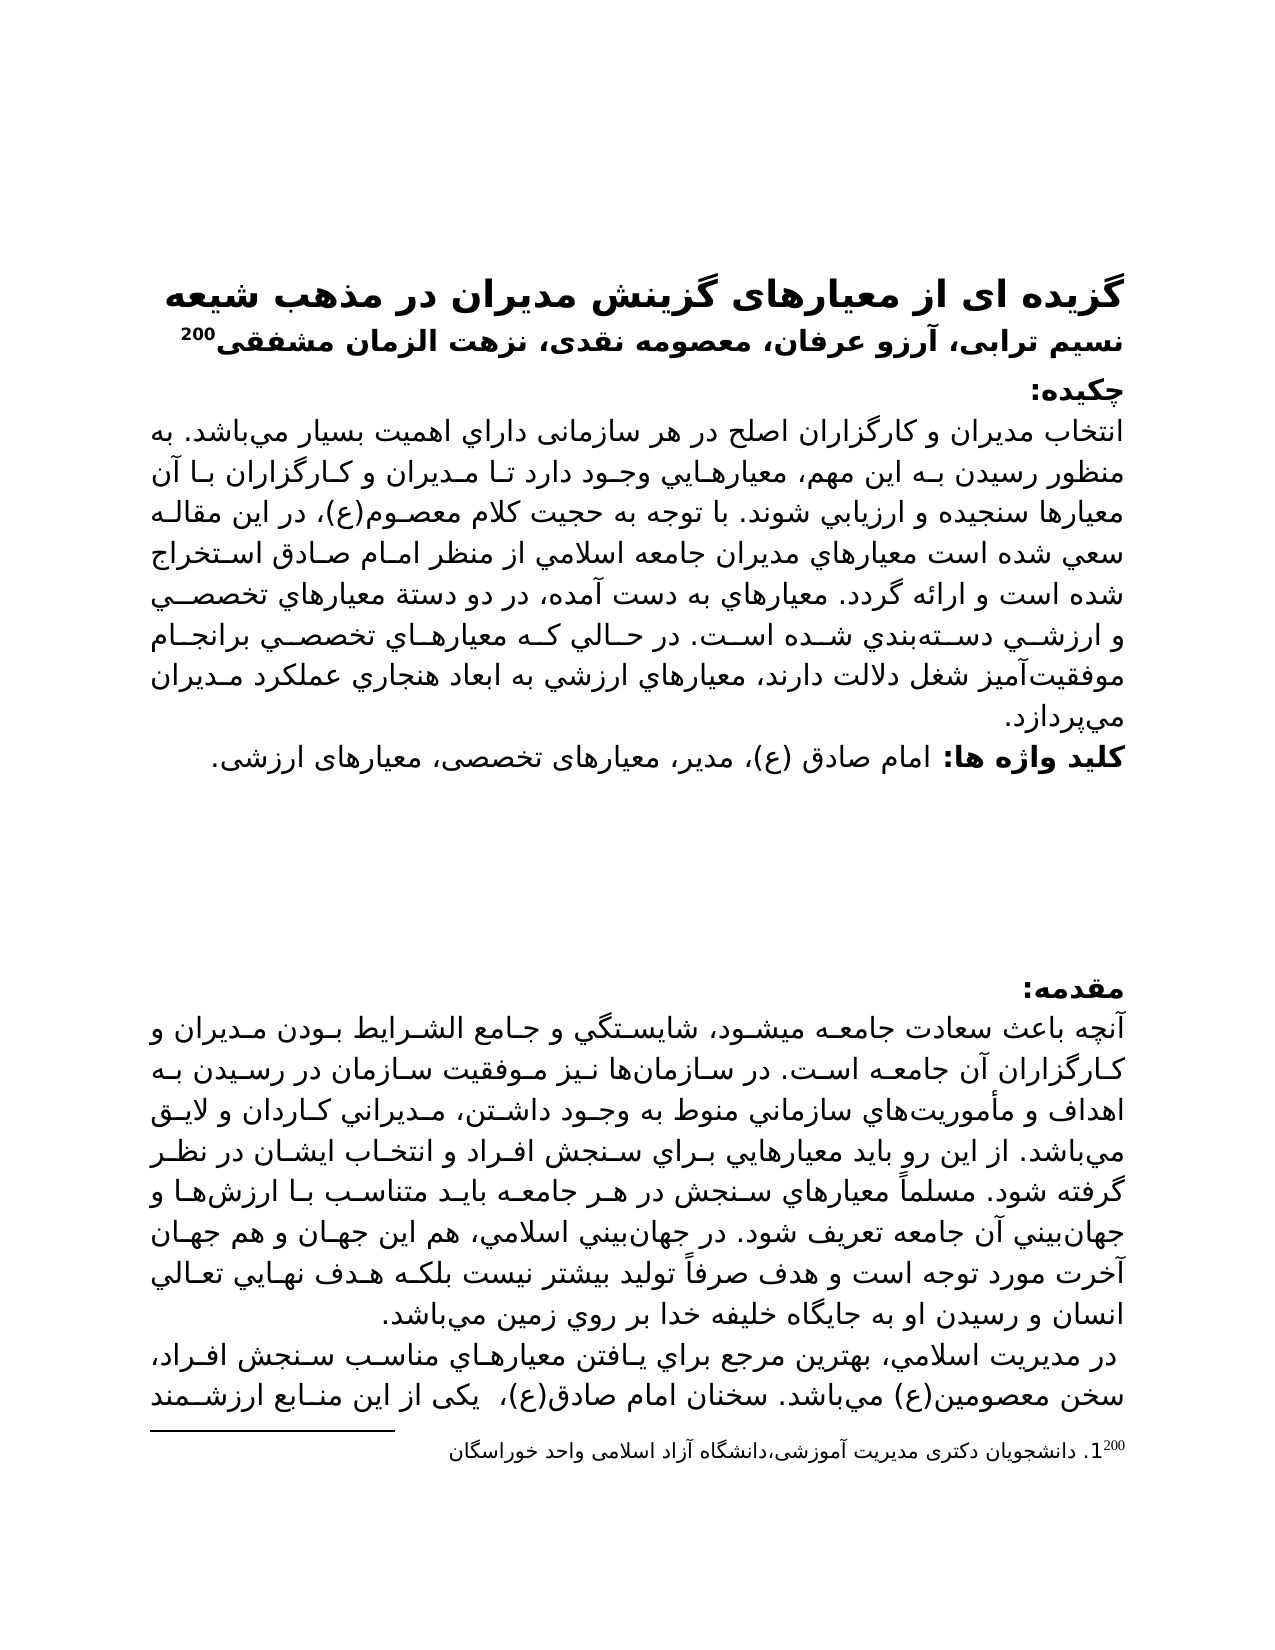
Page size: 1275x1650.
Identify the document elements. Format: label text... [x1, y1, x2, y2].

text انتخاب مديران و کارگزاران اصلح در هر سازمانی داراي اهميت بسيار مي‌باشد. به منظور رسیدن به این مهم، معيارهايي وجود دارد تا مديران و کارگزاران با آن معيارها سنجيده و ارزيابي شوند. با توجه به حجيت کلام معصوم‌(ع)، در اين مقاله سعي شده است معيارهاي مديران جامعه اسلامي از منظر امام صادق استخراج شده است و ارائه گردد. معيارهاي به دست آمده، در دو دستة معيارهاي تخصصي و ارزشي دسته‌بندي شده است. در حالي که معيارهاي تخصصي برانجام موفقيت‌آميز شغل دلالت دارند، معيارهاي ارزشي به ابعاد هنجاري عملکرد مديران مي‌پردازد. [150, 414, 1125, 733]
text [150, 1338, 1125, 1413]
text مقدمه: [150, 971, 1125, 1005]
text آنچه باعث سعادت جامعه میشود، شايستگي و جامع الشرايط بودن مديران و کارگزاران آن جامعه است. در سازمان‌ها نيز موفقيت سازمان در رسيدن به اهداف و مأموريت‌هاي سازماني منوط به وجود داشتن، مديراني کاردان و لايق مي‌باشد. از این رو باید معيارهايي براي سنجش افراد و انتخاب ايشان در نظر گرفته شود. مسلماً معيارهاي سنجش در هر جامعه بايد متناسب با ارزش‌ها و جهان‌بيني آن جامعه تعريف شود. در جهان‌بيني اسلامي، هم اين جهان و هم جهان آخرت مورد توجه است و هدف صرفاً توليد بيشتر نيست بلکه هدف نهايي تعالي انسان و رسيدن او به جايگاه خليفه خدا بر روي زمين مي‌باشد. [150, 1012, 1125, 1331]
text کلید واژه ها: امام صادق (ع)، مدیر، معیارهای تخصصی، معیارهای ارزشی. [150, 740, 1125, 774]
text نسیم ترابی، آرزو عرفان، معصومه نقدی، نزهت الزمان مشفقی [150, 325, 1125, 359]
text گزیده ای از معیارهای گزینش مدیران در مذهب شیعه [150, 272, 1125, 316]
text چکیده: [150, 373, 1125, 407]
